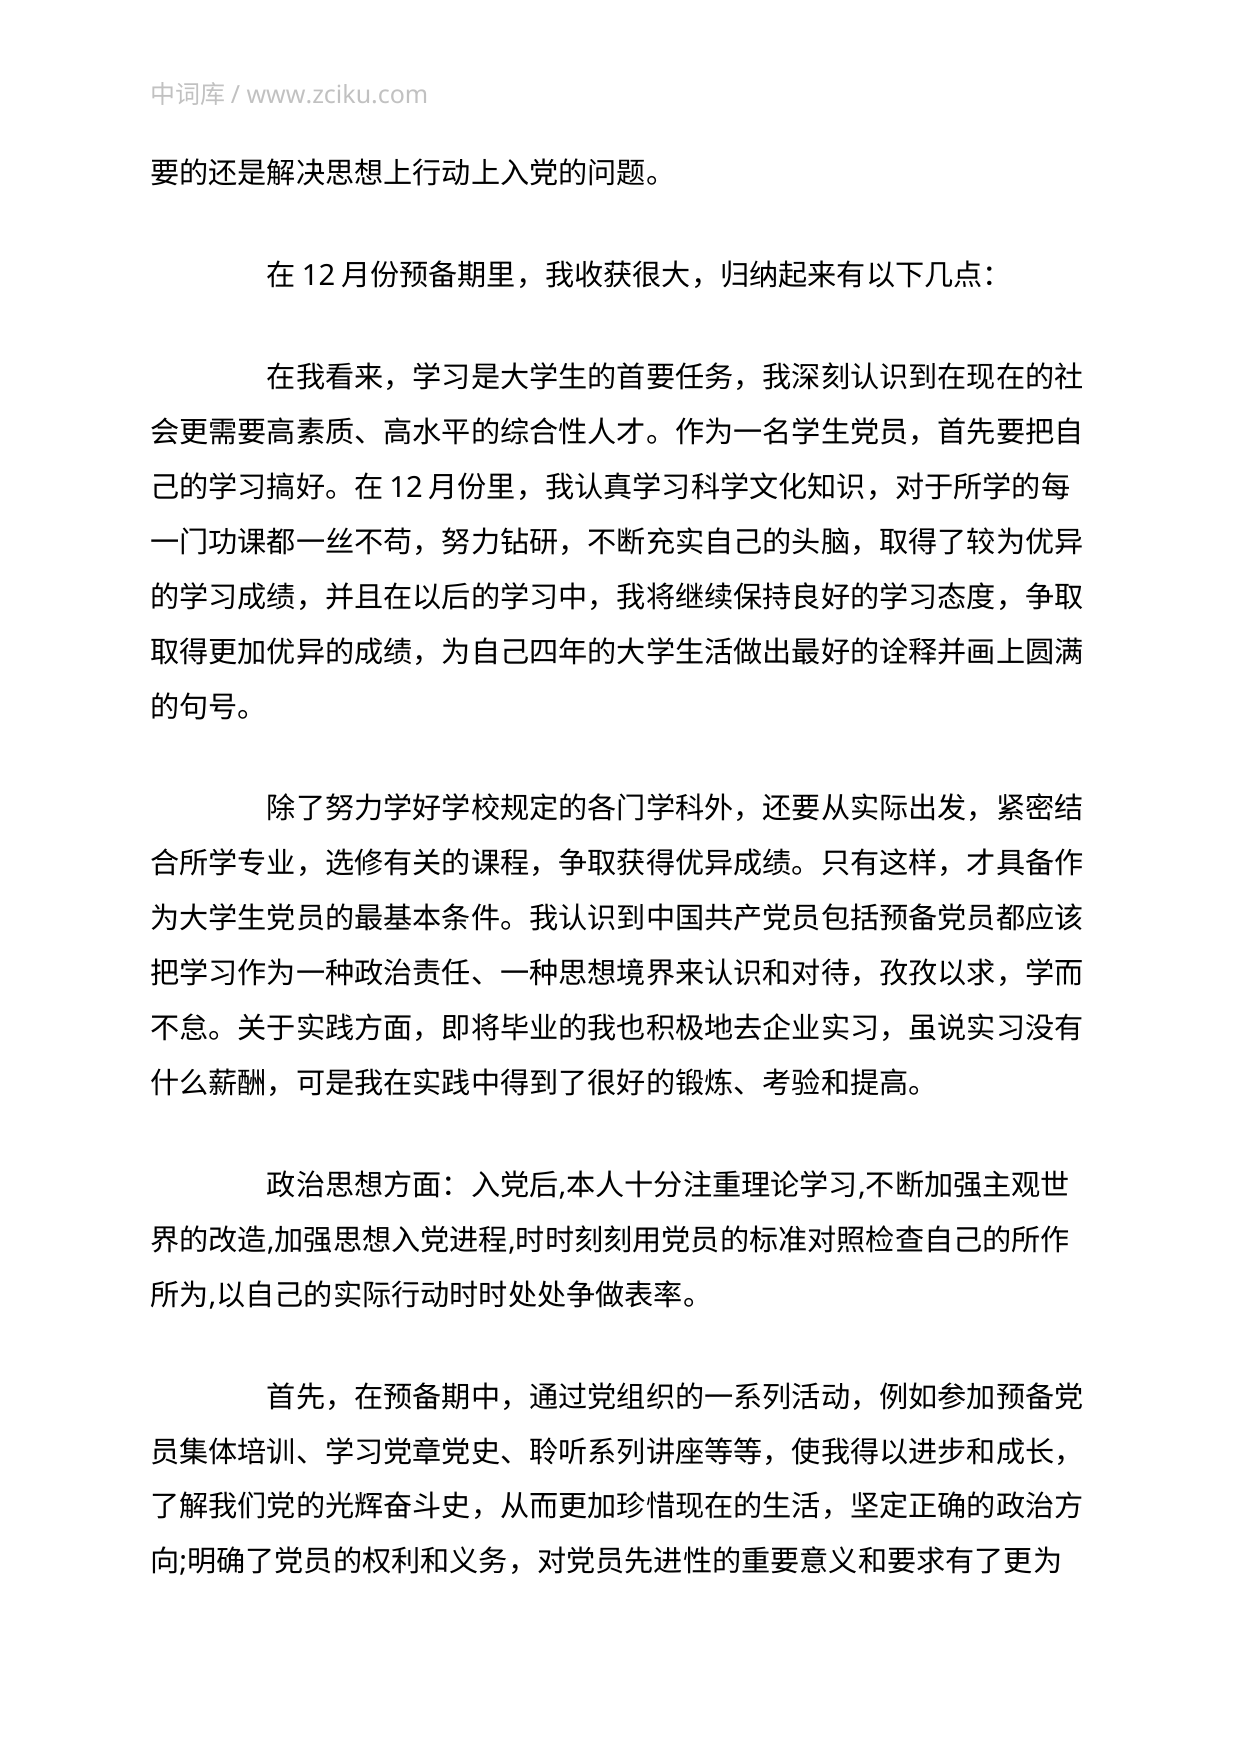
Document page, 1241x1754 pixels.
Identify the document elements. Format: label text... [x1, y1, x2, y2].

text 在12月份预备期里，我收获很大，归纳起来有以下几点： [150, 252, 1090, 294]
text 除了努力学好学校规定的各门学科外，还要从实际出发，紧密结合所学专业，选修有关的课程，争取获得优异成绩。只有这样，才具备作为大学生党员的最基本条件。我认识到中国共产党员包括预备党员都应该把学习作为一种政治责任、一种思想境界来认识和对待，孜孜以求，学而不怠。关于实践方面，即将毕业的我也积极地去企业实习，虽说实习没有什么薪酬，可是我在实践中得到了很好的锻炼、考验和提高。 [150, 785, 1090, 1102]
text 在我看来，学习是大学生的首要任务，我深刻认识到在现在的社会更需要高素质、高水平的综合性人才。作为一名学生党员，首先要把自己的学习搞好。在12月份里，我认真学习科学文化知识，对于所学的每一门功课都一丝不苟，努力钻研，不断充实自己的头脑，取得了较为优异的学习成绩，并且在以后的学习中，我将继续保持良好的学习态度，争取取得更加优异的成绩，为自己四年的大学生活做出最好的诠释并画上圆满的句号。 [150, 354, 1090, 726]
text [150, 150, 1090, 192]
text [150, 1373, 1090, 1580]
text 政治思想方面：入党后,本人十分注重理论学习,不断加强主观世界的改造,加强思想入党进程,时时刻刻用党员的标准对照检查自己的所作所为,以自己的实际行动时时处处争做表率。 [150, 1161, 1090, 1314]
